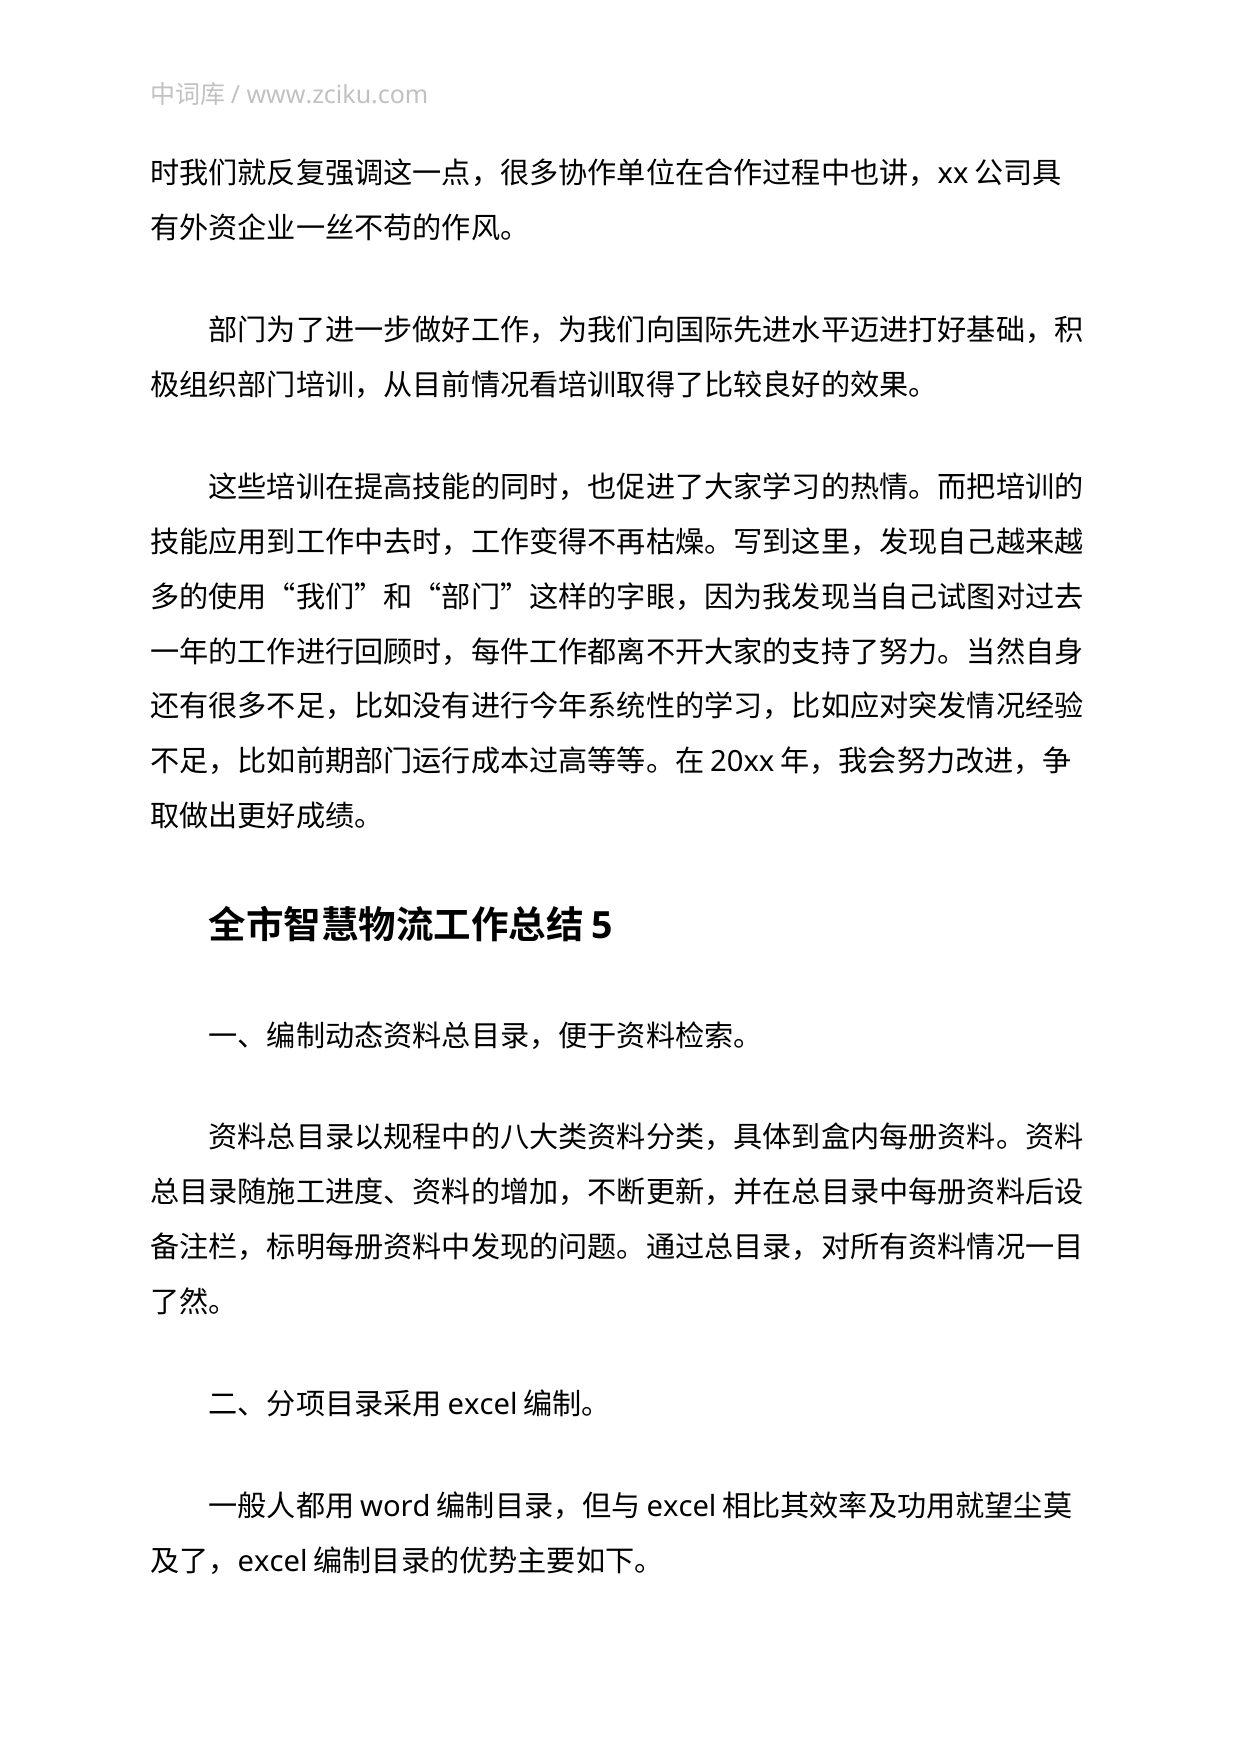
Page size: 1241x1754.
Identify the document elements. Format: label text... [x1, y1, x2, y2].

text 全市智慧物流工作总结5 [150, 895, 1090, 949]
text 部门为了进一步做好工作，为我们向国际先进水平迈进打好基础，积极组织部门培训，从目前情况看培训取得了比较良好的效果。 [150, 307, 1090, 404]
text 一般人都用word编制目录，但与excel相比其效率及功用就望尘莫及了，excel编制目录的优势主要如下。 [150, 1482, 1090, 1580]
text 一、编制动态资料总目录，便于资料检索。 [150, 1012, 1090, 1054]
text 这些培训在提高技能的同时，也促进了大家学习的热情。而把培训的技能应用到工作中去时，工作变得不再枯燥。写到这里，发现自己越来越多的使用“我们”和“部门”这样的字眼，因为我发现当自己试图对过去一年的工作进行回顾时，每件工作都离不开大家的支持了努力。当然自身还有很多不足，比如没有进行今年系统性的学习，比如应对突发情况经验不足，比如前期部门运行成本过高等等。在20xx年，我会努力改进，争取做出更好成绩。 [150, 463, 1090, 835]
text 二、分项目录采用excel编制。 [150, 1381, 1090, 1423]
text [150, 150, 1090, 247]
text 资料总目录以规程中的八大类资料分类，具体到盒内每册资料。资料总目录随施工进度、资料的增加，不断更新，并在总目录中每册资料后设备注栏，标明每册资料中发现的问题。通过总目录，对所有资料情况一目了然。 [150, 1114, 1090, 1321]
